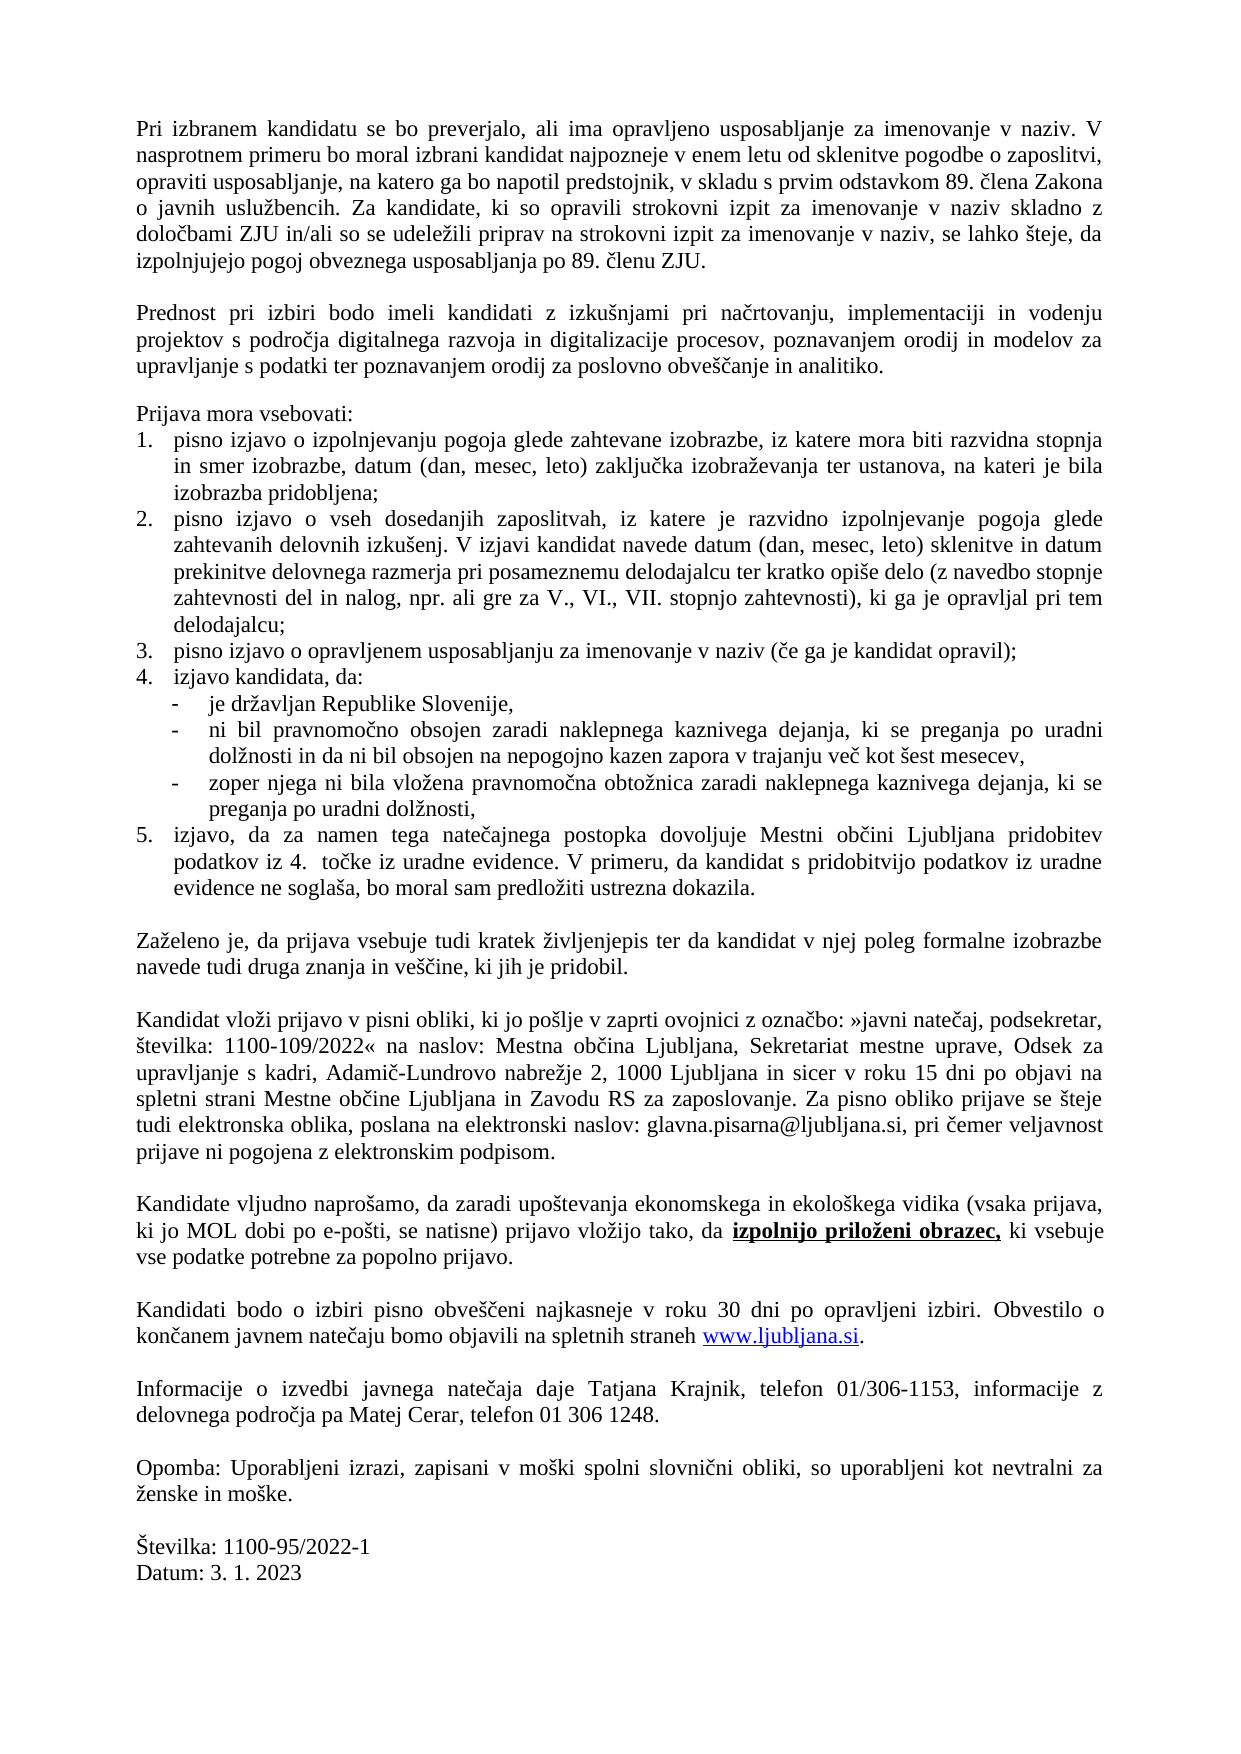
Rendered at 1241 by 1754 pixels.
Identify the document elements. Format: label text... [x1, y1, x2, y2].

list izjavo, da za namen tega natečajnega postopka dovoljuje Mestni občini Ljubljana pridobitev podatkov iz 4. točke iz uradne evidence. V primeru, da kandidat s pridobitvijo podatkov iz uradne evidence ne soglaša, bo moral sam predložiti ustrezna dokazila. [136, 822, 1104, 901]
list pisno izjavo o vseh dosedanjih zaposlitvah, iz katere je razvidno izpolnjevanje pogoja glede zahtevanih delovnih izkušenj. V izjavi kandidat navede datum (dan, mesec, leto) sklenitve in datum prekinitve delovnega razmerja pri posameznemu delodajalcu ter kratko opiše delo (z navedbo stopnje zahtevnosti del in nalog, npr. ali gre za V., VI., VII. stopnjo zahtevnosti), ki ga je opravljal pri tem delodajalcu; [136, 505, 1104, 637]
text Kandidat vloži prijavo v pisni obliki, ki jo pošlje v zaprti ovojnici z označbo: »javni natečaj, podsekretar, številka: 1100-109/2022« na naslov: Mestna občina Ljubljana, Sekretariat mestne uprave, Odsek za upravljanje s kadri, Adamič-Lundrovo nabrežje 2, 1000 Ljubljana in sicer v roku 15 dni po objavi na spletni strani Mestne občine Ljubljana in Zavodu RS za zaposlovanje. Za pisno obliko prijave se šteje tudi elektronska oblika, poslana na elektronski naslov: glavna.pisarna@ljubljana.si, pri čemer veljavnost prijave ni pogojena z elektronskim podpisom. [136, 1006, 1104, 1164]
list pisno izjavo o opravljenem usposabljanju za imenovanje v naziv (če ga je kandidat opravil); [136, 637, 1104, 663]
list ni bil pravnomočno obsojen zaradi naklepnega kaznivega dejanja, ki se preganja po uradni dolžnosti in da ni bil obsojen na nepogojno kazen zapora v trajanju več kot šest mesecev, [171, 716, 1104, 769]
text Informacije o izvedbi javnega natečaja daje Tatjana Krajnik, telefon 01/306-1153, informacije z delovnega področja pa Matej Cerar, telefon 01 306 1248. [136, 1375, 1104, 1428]
text Zaželeno je, da prijava vsebuje tudi kratek življenjepis ter da kandidat v njej poleg formalne izobrazbe navede tudi druga znanja in veščine, ki jih je pridobil. [136, 927, 1104, 980]
list zoper njega ni bila vložena pravnomočna obtožnica zaradi naklepnega kaznivega dejanja, ki se preganja po uradni dolžnosti, [171, 769, 1104, 822]
list pisno izjavo o izpolnjevanju pogoja glede zahtevane izobrazbe, iz katere mora biti razvidna stopnja in smer izobrazbe, datum (dan, mesec, leto) zaključka izobraževanja ter ustanova, na kateri je bila izobrazba pridobljena; [136, 426, 1104, 505]
list izjavo kandidata, da: [136, 663, 1104, 690]
text Datum: 3. 1. 2023 [136, 1559, 1104, 1586]
text Prednost pri izbiri bodo imeli kandidati z izkušnjami pri načrtovanju, implementaciji in vodenju projektov s področja digitalnega razvoja in digitalizacije procesov, poznavanjem orodij in modelov za upravljanje s podatki ter poznavanjem orodij za poslovno obveščanje in analitiko. [136, 299, 1104, 378]
text Številka: 1100-95/2022-1 [136, 1533, 1104, 1559]
text Prijava mora vsebovati: [136, 400, 1104, 426]
text Kandidate vljudno naprošamo, da zaradi upoštevanja ekonomskega in ekološkega vidika (vsaka prijava, ki jo MOL dobi po e-pošti, se natisne) prijavo vložijo tako, da izpolnijo priloženi obrazec, ki vsebuje vse podatke potrebne za popolno prijavo. [136, 1191, 1104, 1269]
text Kandidati bodo o izbiri pisno obveščeni najkasneje v roku 30 dni po opravljeni izbiri. Obvestilo o končanem javnem natečaju bomo objavili na spletnih straneh www.ljubljana.si. [136, 1296, 1104, 1349]
text Pri izbranem kandidatu se bo preverjalo, ali ima opravljeno usposabljanje za imenovanje v naziv. V nasprotnem primeru bo moral izbrani kandidat najpozneje v enem letu od sklenitve pogodbe o zaposlitvi, opraviti usposabljanje, na katero ga bo napotil predstojnik, v skladu s prvim odstavkom 89. člena Zakona o javnih uslužbencih. Za kandidate, ki so opravili strokovni izpit za imenovanje v naziv skladno z določbami ZJU in/ali so se udeležili priprav na strokovni izpit za imenovanje v naziv, se lahko šteje, da izpolnjujejo pogoj obveznega usposabljanja po 89. členu ZJU. [136, 115, 1104, 273]
list je državljan Republike Slovenije, [171, 690, 1104, 716]
text Opomba: Uporabljeni izrazi, zapisani v moški spolni slovnični obliki, so uporabljeni kot nevtralni za ženske in moške. [136, 1454, 1104, 1507]
